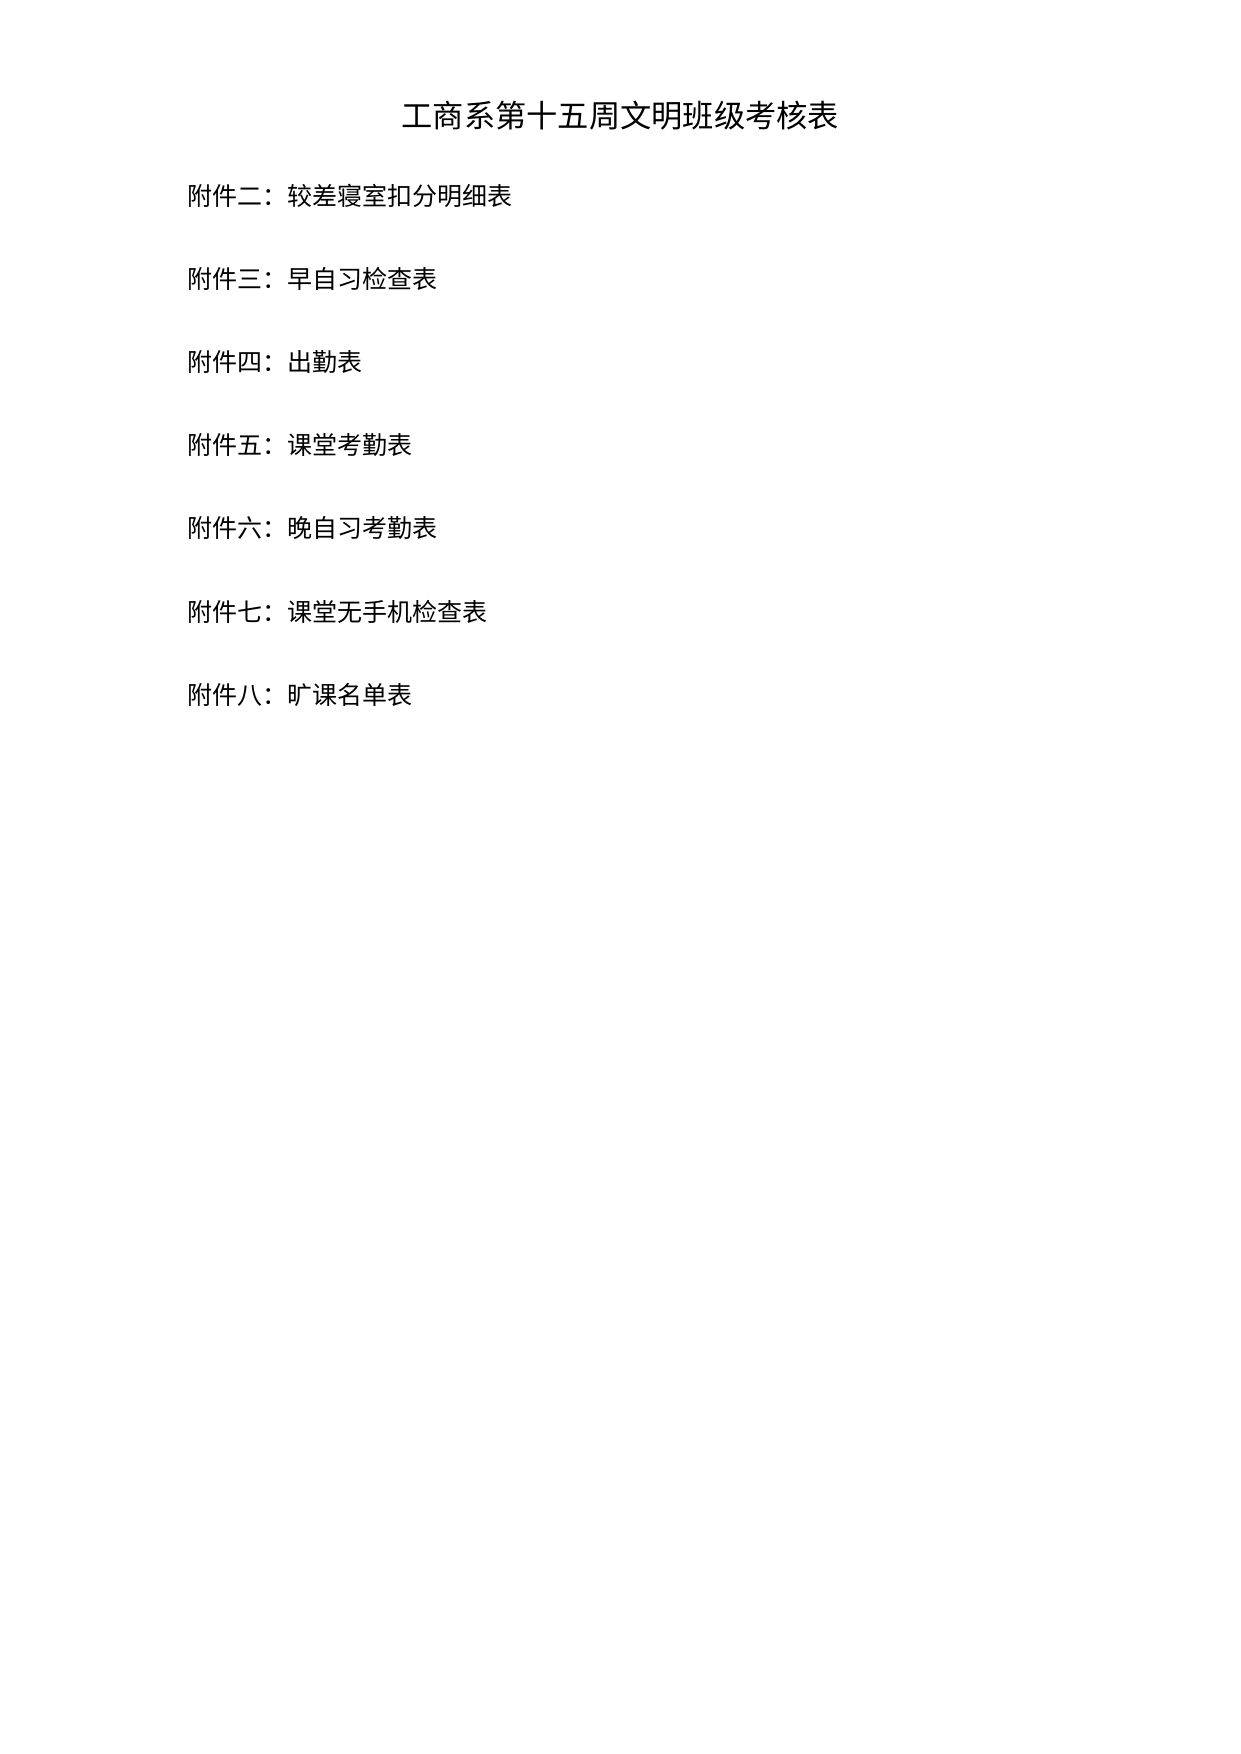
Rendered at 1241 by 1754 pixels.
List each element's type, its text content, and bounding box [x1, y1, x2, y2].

text 附件七：课堂无手机检查表 [187, 578, 1053, 643]
text 附件四：出勤表 [187, 328, 1053, 393]
text 附件六：晚自习考勤表 [187, 494, 1053, 559]
text 附件八：旷课名单表 [187, 661, 1053, 726]
text 附件五：课堂考勤表 [187, 411, 1053, 476]
text 附件二：较差寝室扣分明细表 [187, 162, 1053, 227]
text 附件三：早自习检查表 [187, 245, 1053, 310]
